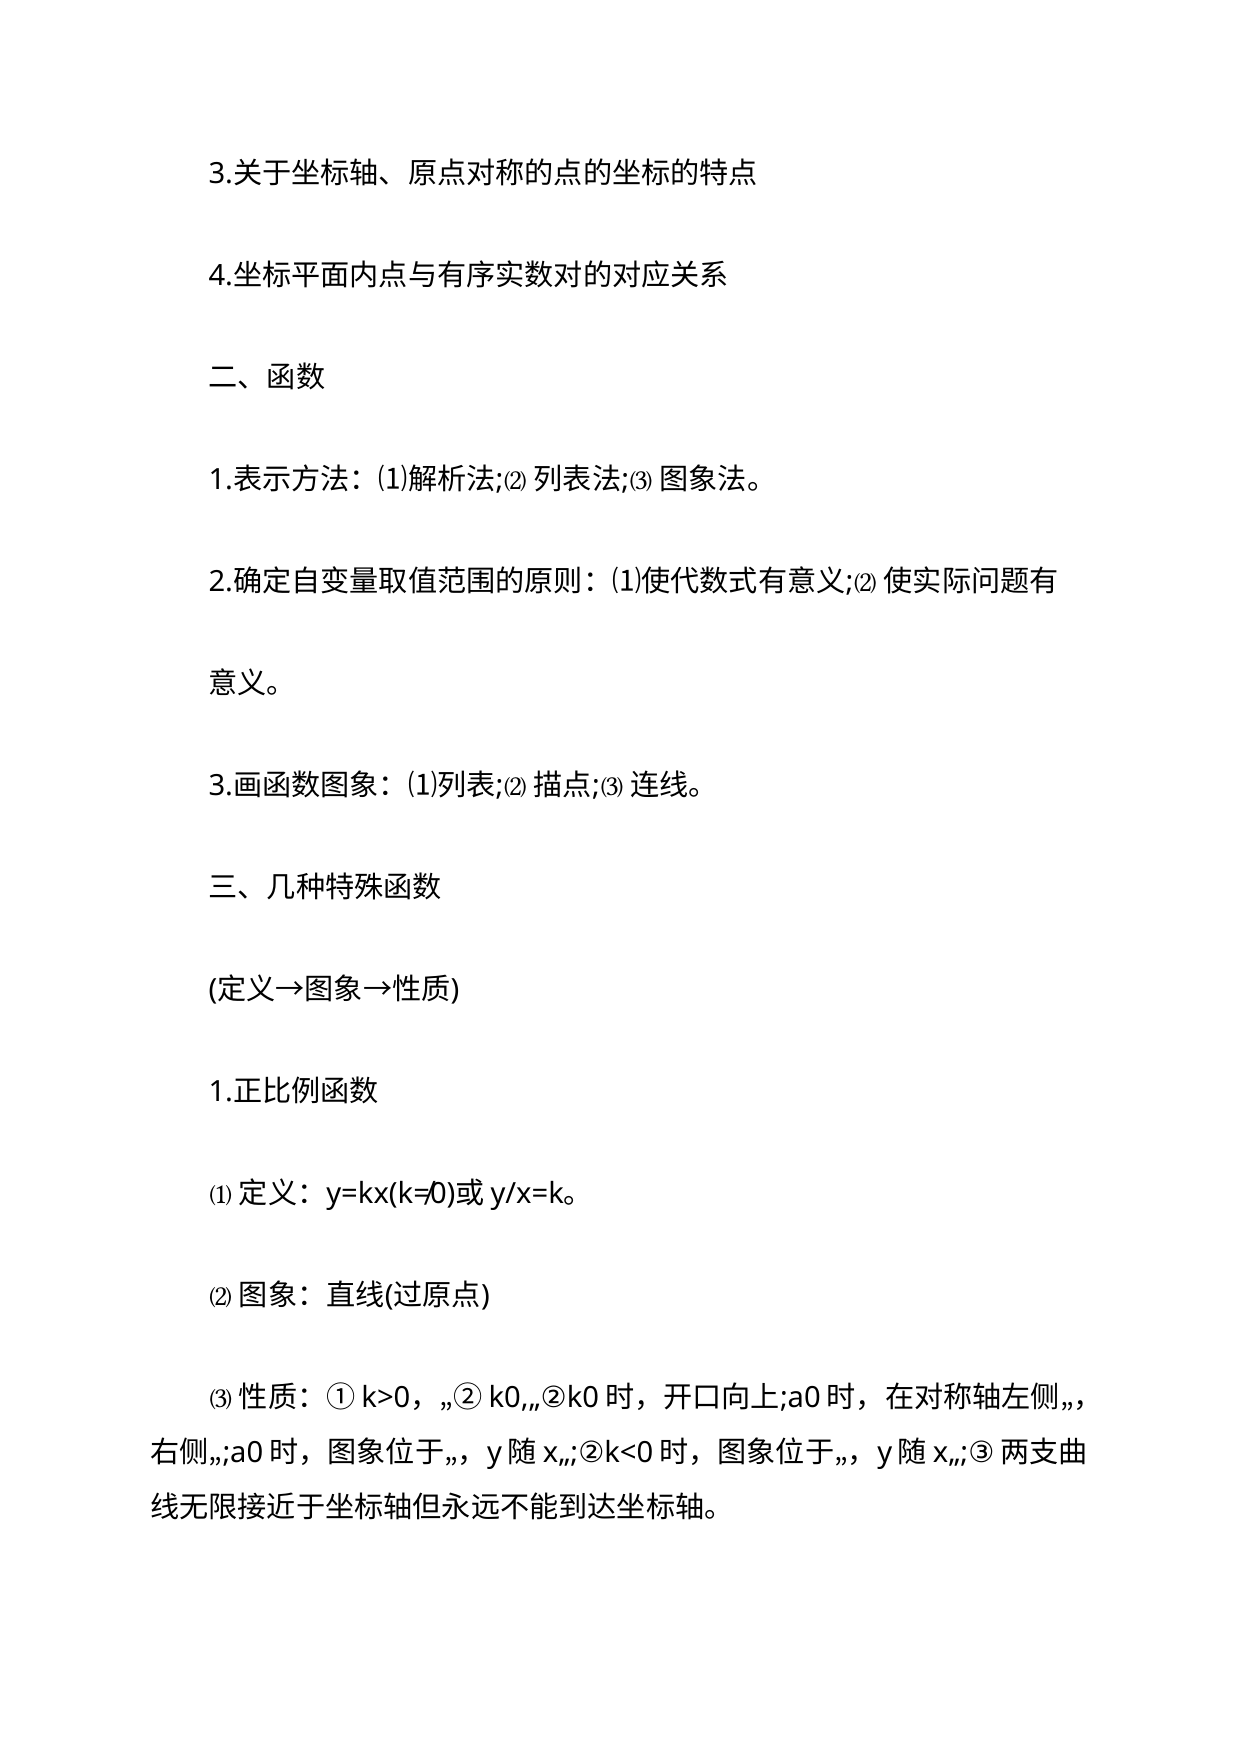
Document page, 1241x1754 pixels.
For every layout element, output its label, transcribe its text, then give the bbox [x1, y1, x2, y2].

text 4.坐标平面内点与有序实数对的对应关系 [150, 252, 1090, 294]
text 3.画函数图象：⑴列表;⑵描点;⑶连线。 [150, 761, 1090, 804]
text 3.关于坐标轴、原点对称的点的坐标的特点 [150, 150, 1090, 192]
text 二、函数 [150, 354, 1090, 396]
text 三、几种特殊函数 [150, 863, 1090, 906]
text ⑶性质：①k>0，„②k0,„②k0时，开口向上;a0时，在对称轴左侧„，右侧„;a0时，图象位于„，y随x„;②k<0时，图象位于„，y随x„;③两支曲线无限接近于坐标轴但永远不能到达坐标轴。 [150, 1373, 1090, 1525]
text ⑴定义：y=kx(k≠0)或y/x=k。 [150, 1169, 1090, 1212]
text 2.确定自变量取值范围的原则：⑴使代数式有意义;⑵使实际问题有 [150, 558, 1090, 600]
text (定义→图象→性质) [150, 965, 1090, 1008]
text 意义。 [150, 660, 1090, 702]
text ⑵图象：直线(过原点) [150, 1271, 1090, 1313]
text 1.正比例函数 [150, 1067, 1090, 1109]
text 1.表示方法：⑴解析法;⑵列表法;⑶图象法。 [150, 456, 1090, 498]
